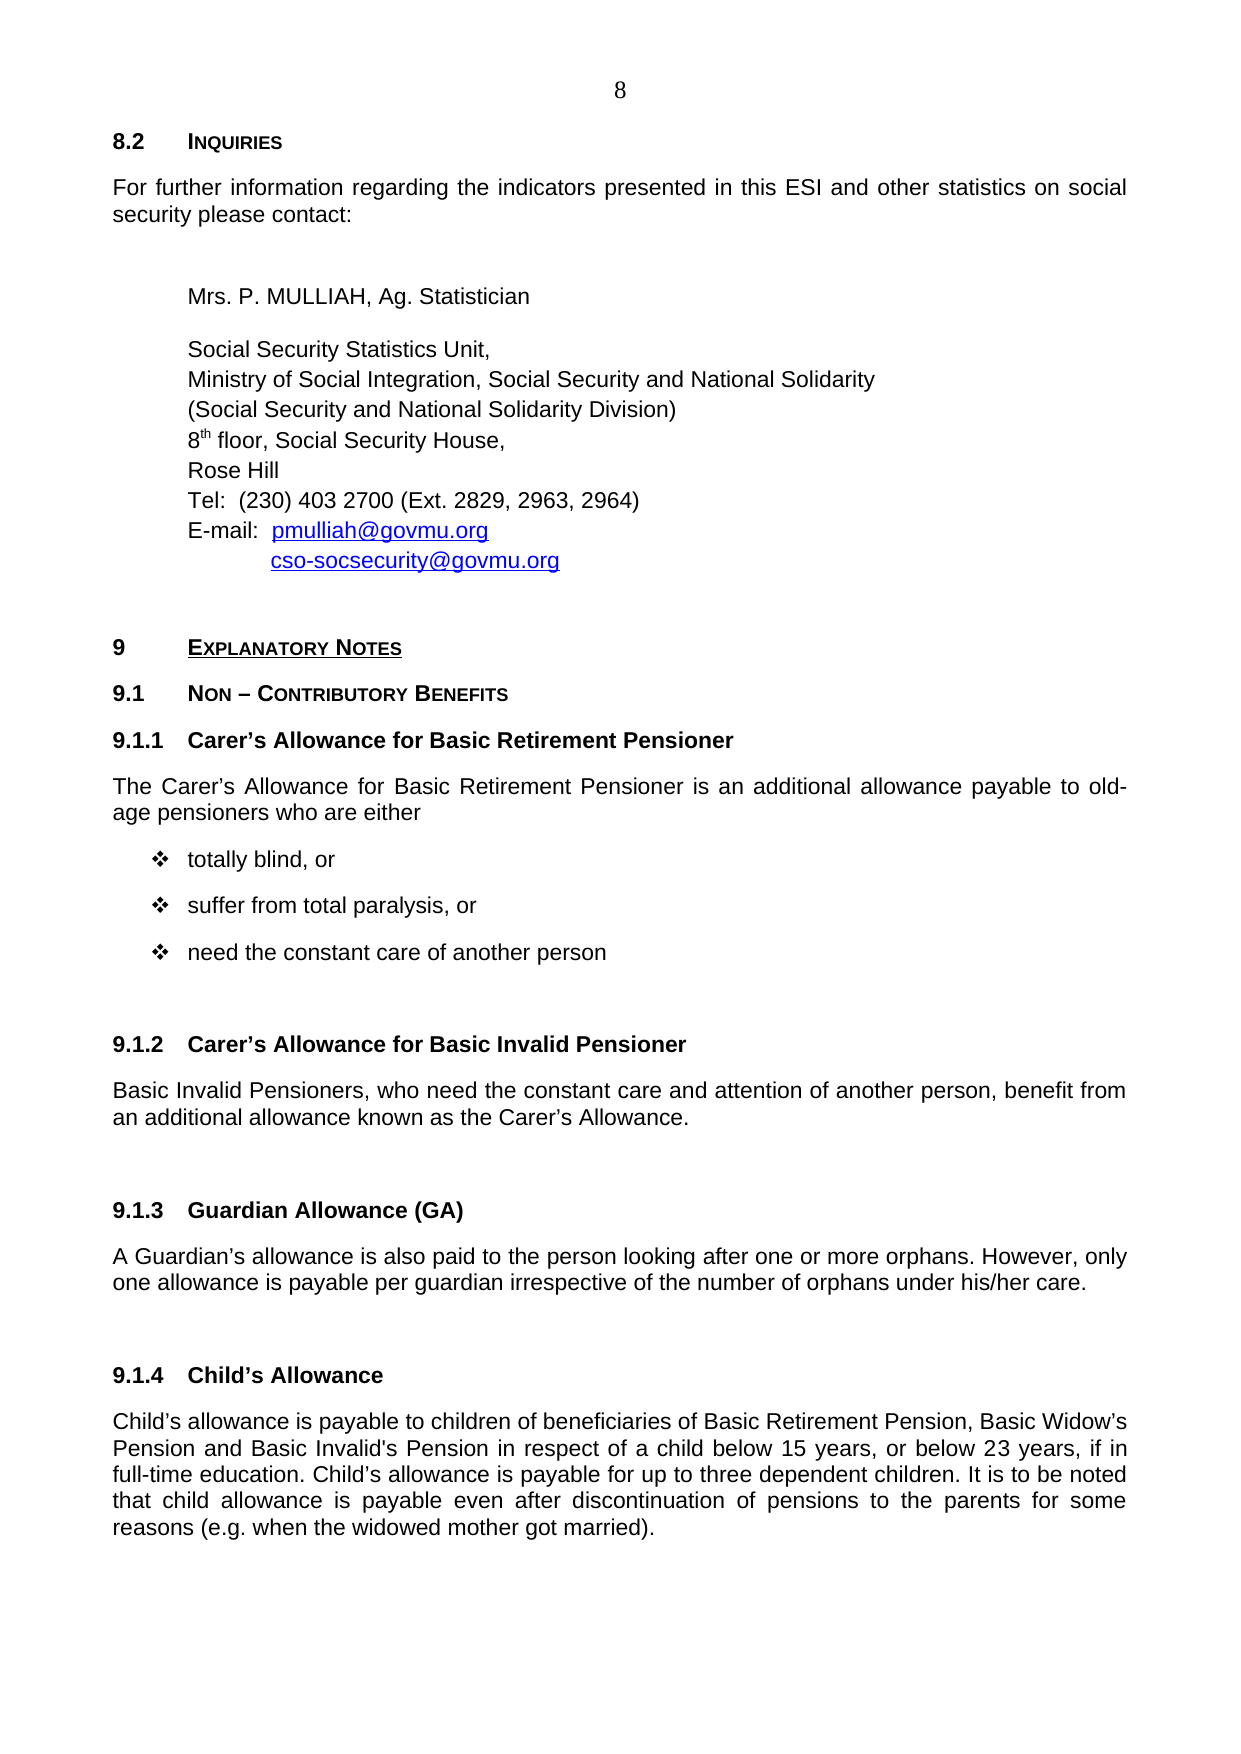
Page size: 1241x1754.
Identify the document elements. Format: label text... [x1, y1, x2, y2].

text 9.1 Non – Contributory Benefits [112, 680, 1128, 707]
text Child’s allowance is payable to children of beneficiaries of Basic Retirement Pension, Basic Widow’s Pension and Basic Invalid's Pension in respect of a child below 15 years, or below 23 years, if in full-time education. Child’s allowance is payable for up to three dependent children. It is to be noted that child allowance is payable even after discontinuation of pensions to the parents for some reasons (e.g. when the widowed mother got married). [112, 1408, 1128, 1540]
list need the constant care of another person [150, 938, 1128, 965]
text 9.1.4 Child’s Allowance [112, 1362, 1128, 1388]
text Mrs. P. MULLIAH, Ag. Statistician [187, 283, 1128, 309]
text Ministry of Social Integration, Social Security and National Solidarity [187, 366, 1128, 392]
text (Social Security and National Solidarity Division) [187, 396, 1128, 423]
text The Carer’s Allowance for Basic Retirement Pensioner is an additional allowance payable to old-age pensioners who are either [112, 773, 1128, 826]
text A Guardian’s allowance is also paid to the person looking after one or more orphans. However, only one allowance is payable per guardian irrespective of the number of orphans under his/her care. [112, 1243, 1128, 1296]
text Rose Hill [187, 457, 1128, 483]
text 9 Explanatory Notes [112, 634, 1128, 660]
text 8th floor, Social Security House, [187, 427, 1128, 453]
text For further information regarding the indicators presented in this ESI and other statistics on social security please contact: [112, 174, 1128, 227]
text 9.1.2 Carer’s Allowance for Basic Invalid Pensioner [112, 1031, 1128, 1057]
text 8.2 Inquiries [112, 128, 1128, 154]
text Social Security Statistics Unit, [187, 336, 1128, 362]
text cso-socsecurity@govmu.org [187, 547, 1128, 574]
list totally blind, or [150, 846, 1128, 872]
text E-mail: pmulliah@govmu.org [187, 517, 1128, 543]
list suffer from total paralysis, or [150, 892, 1128, 918]
text 9.1.3 Guardian Allowance (GA) [112, 1197, 1128, 1223]
text 9.1.1 Carer’s Allowance for Basic Retirement Pensioner [112, 727, 1128, 753]
text Basic Invalid Pensioners, who need the constant care and attention of another person, benefit from an additional allowance known as the Carer’s Allowance. [112, 1077, 1128, 1130]
text Tel: (230) 403 2700 (Ext. 2829, 2963, 2964) [187, 487, 1128, 513]
